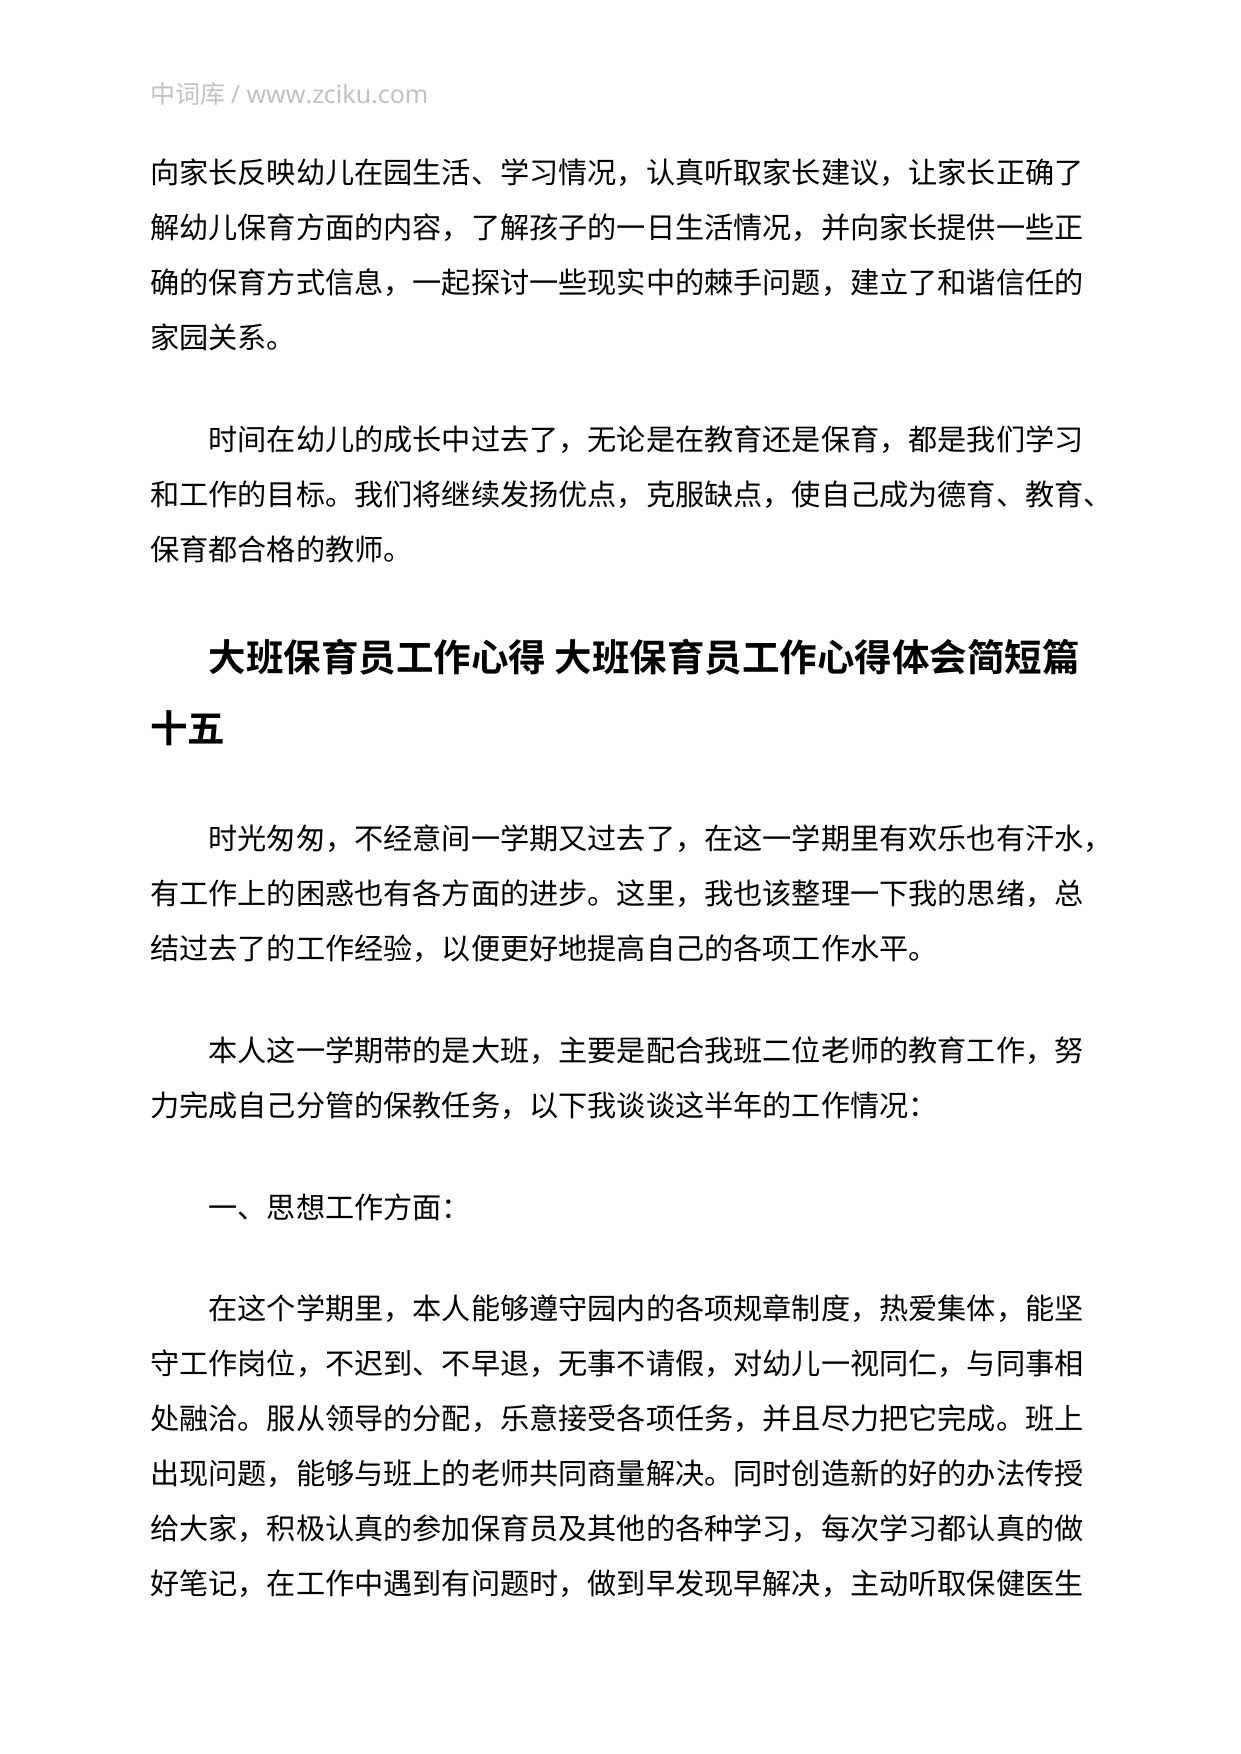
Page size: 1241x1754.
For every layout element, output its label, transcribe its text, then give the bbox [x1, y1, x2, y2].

text 时间在幼儿的成长中过去了，无论是在教育还是保育，都是我们学习和工作的目标。我们将继续发扬优点，克服缺点，使自己成为德育、教育、保育都合格的教师。 [150, 416, 1090, 568]
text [150, 150, 1090, 357]
text 一、思想工作方面： [150, 1184, 1090, 1226]
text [150, 1286, 1090, 1603]
text 本人这一学期带的是大班，主要是配合我班二位老师的教育工作，努力完成自己分管的保教任务，以下我谈谈这半年的工作情况： [150, 1027, 1090, 1125]
text 大班保育员工作心得 大班保育员工作心得体会简短篇十五 [150, 628, 1090, 753]
text 时光匆匆，不经意间一学期又过去了，在这一学期里有欢乐也有汗水，有工作上的困惑也有各方面的进步。这里，我也该整理一下我的思绪，总结过去了的工作经验，以便更好地提高自己的各项工作水平。 [150, 816, 1090, 968]
